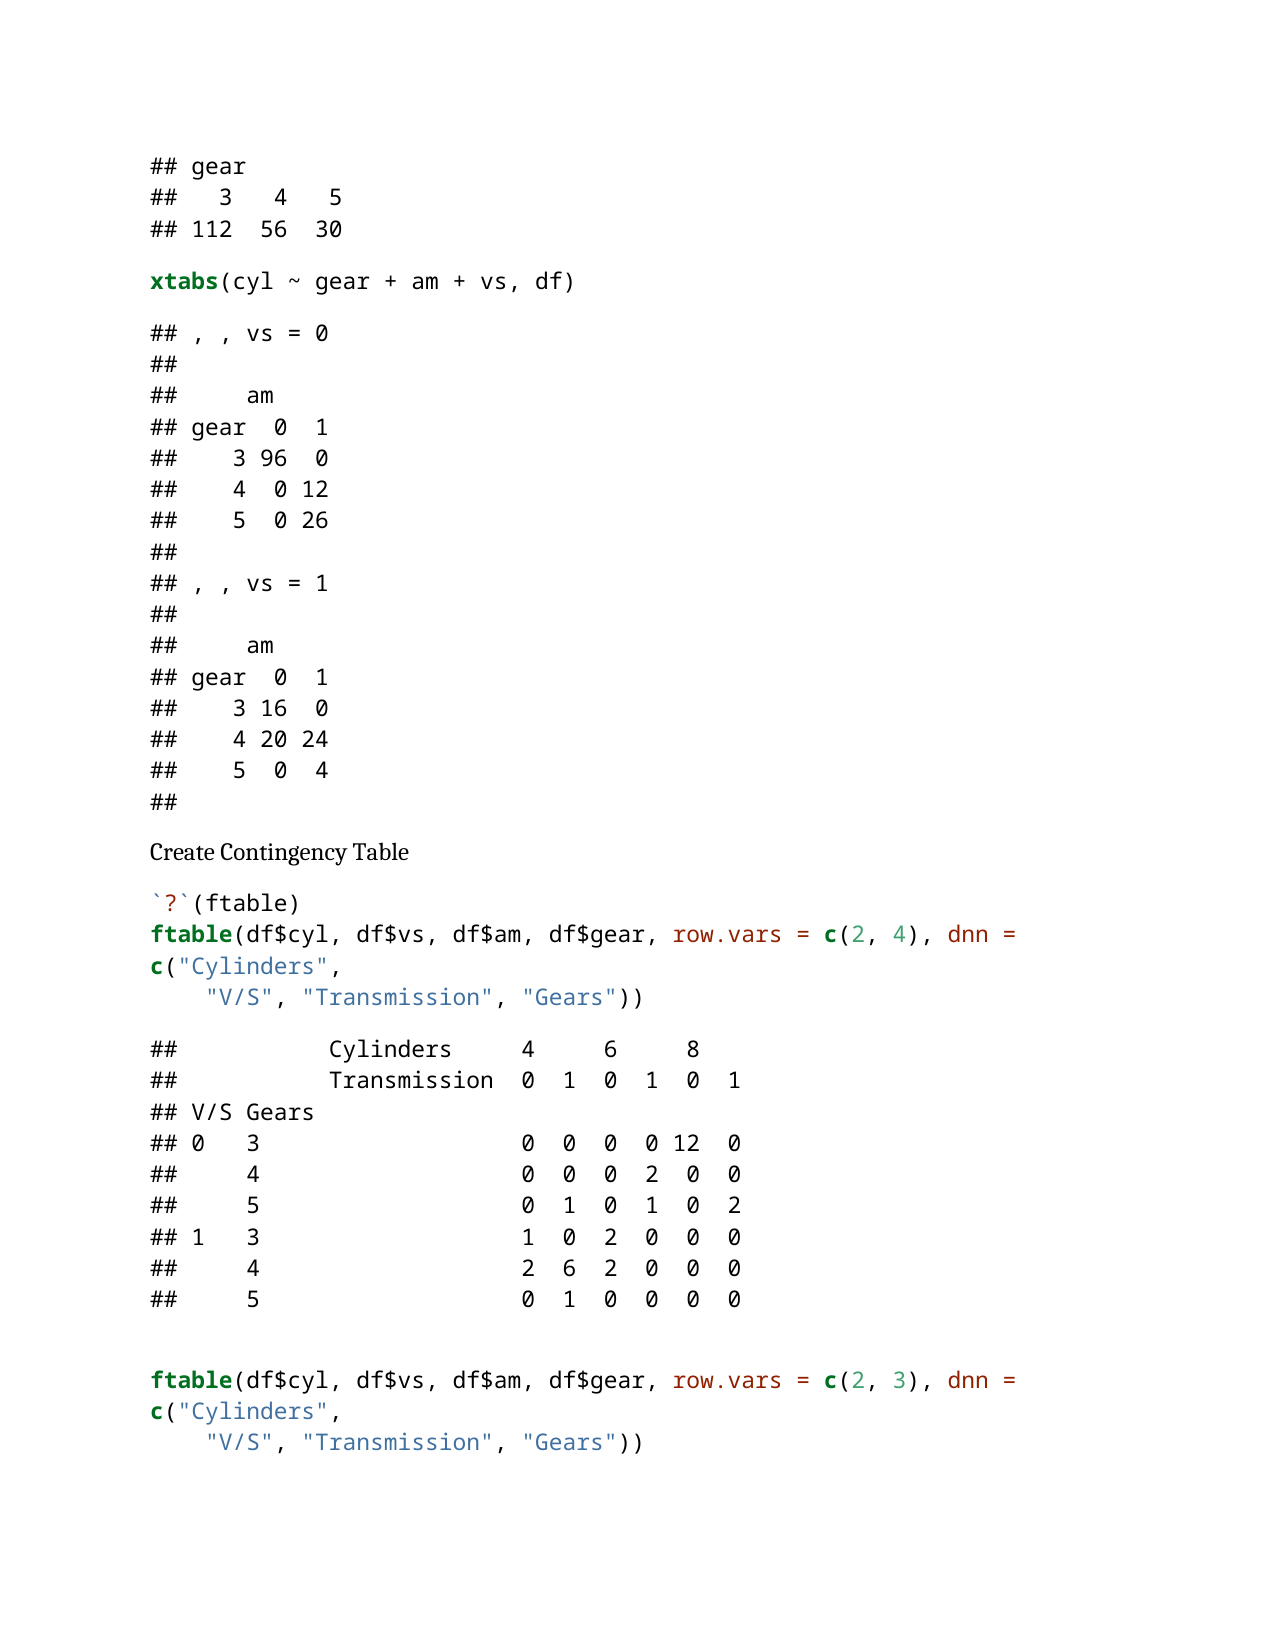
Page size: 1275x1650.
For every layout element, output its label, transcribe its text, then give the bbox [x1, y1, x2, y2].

text ## Cylinders 4 6 8 ## Transmission 0 1 0 1 0 1## V/S Gears ## 0 3 0 0 0 0 12 0## 4 0 0 0 2 0 0## 5 0 1 0 1 0 2## 1 3 1 0 2 0 0 0## 4 2 6 2 0 0 0## 5 0 1 0 0 0 0 [150, 1033, 1125, 1314]
text ## , , vs = 0## ## am## gear 0 1## 3 96 0## 4 0 12## 5 0 26## ## , , vs = 1## ## am## gear 0 1## 3 16 0## 4 20 24## 5 0 4## [150, 317, 1125, 817]
text ftable(df$cyl, df$vs, df$am, df$gear, row.vars = c(2, 3), dnn = c("Cylinders", "V/S", "Transmission", "Gears")) [150, 1335, 1125, 1457]
text `?`(ftable)ftable(df$cyl, df$vs, df$am, df$gear, row.vars = c(2, 4), dnn = c("Cylinders", "V/S", "Transmission", "Gears")) [150, 887, 1125, 1012]
text Create Contingency Table [150, 837, 1125, 866]
text xtabs(cyl ~ gear + am + vs, df) [150, 264, 1125, 296]
text ## gear## 3 4 5 ## 112 56 30 [150, 150, 1125, 244]
